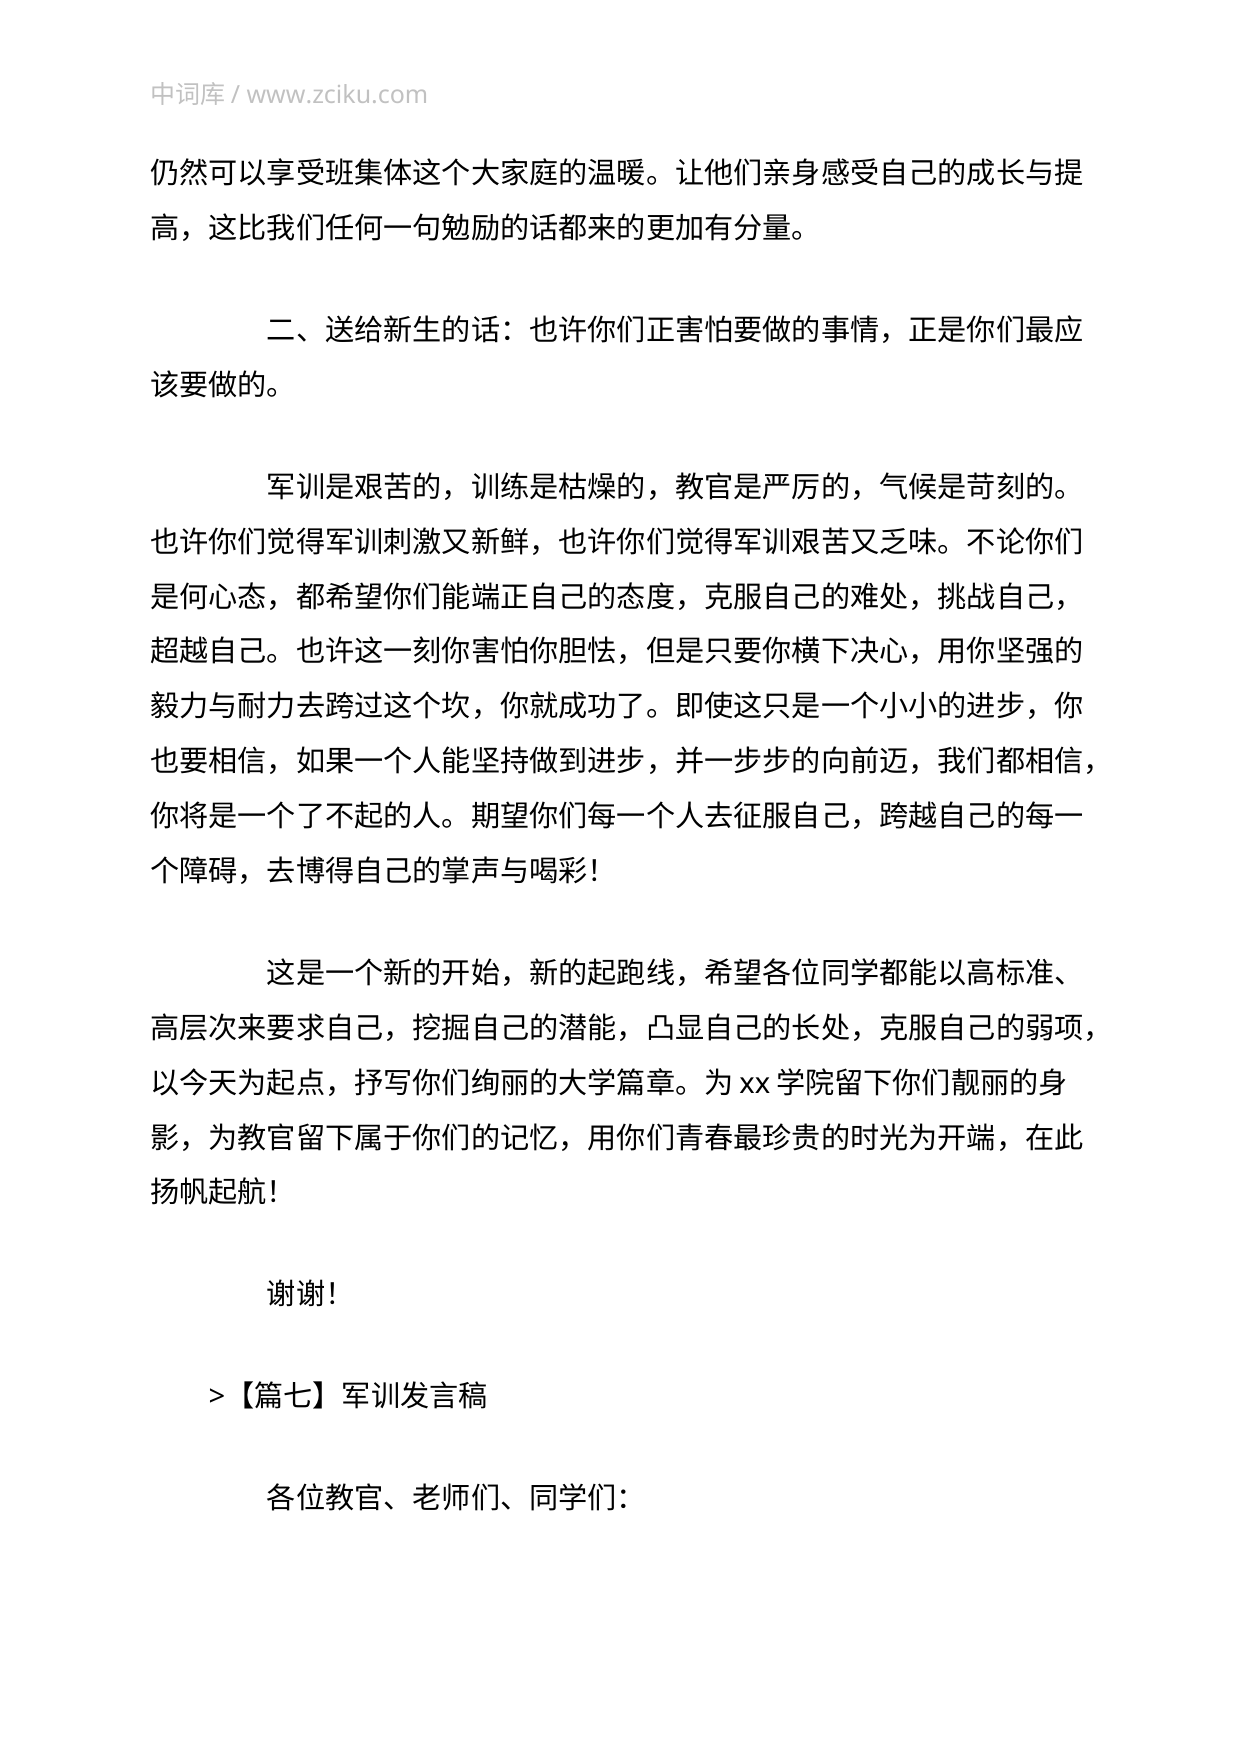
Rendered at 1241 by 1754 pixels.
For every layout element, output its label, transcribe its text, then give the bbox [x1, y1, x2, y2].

text >【篇七】军训发言稿 [150, 1373, 1090, 1415]
text 二、送给新生的话：也许你们正害怕要做的事情，正是你们最应该要做的。 [150, 307, 1090, 404]
text 军训是艰苦的，训练是枯燥的，教官是严厉的，气候是苛刻的。也许你们觉得军训刺激又新鲜，也许你们觉得军训艰苦又乏味。不论你们是何心态，都希望你们能端正自己的态度，克服自己的难处，挑战自己，超越自己。也许这一刻你害怕你胆怯，但是只要你横下决心，用你坚强的毅力与耐力去跨过这个坎，你就成功了。即使这只是一个小小的进步，你也要相信，如果一个人能坚持做到进步，并一步步的向前迈，我们都相信，你将是一个了不起的人。期望你们每一个人去征服自己，跨越自己的每一个障碍，去博得自己的掌声与喝彩！ [150, 463, 1090, 890]
text 谢谢！ [150, 1271, 1090, 1313]
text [150, 150, 1090, 247]
text 这是一个新的开始，新的起跑线，希望各位同学都能以高标准、高层次来要求自己，挖掘自己的潜能，凸显自己的长处，克服自己的弱项，以今天为起点，抒写你们绚丽的大学篇章。为xx学院留下你们靓丽的身影，为教官留下属于你们的记忆，用你们青春最珍贵的时光为开端，在此扬帆起航！ [150, 949, 1090, 1211]
text 各位教官、老师们、同学们： [150, 1474, 1090, 1517]
